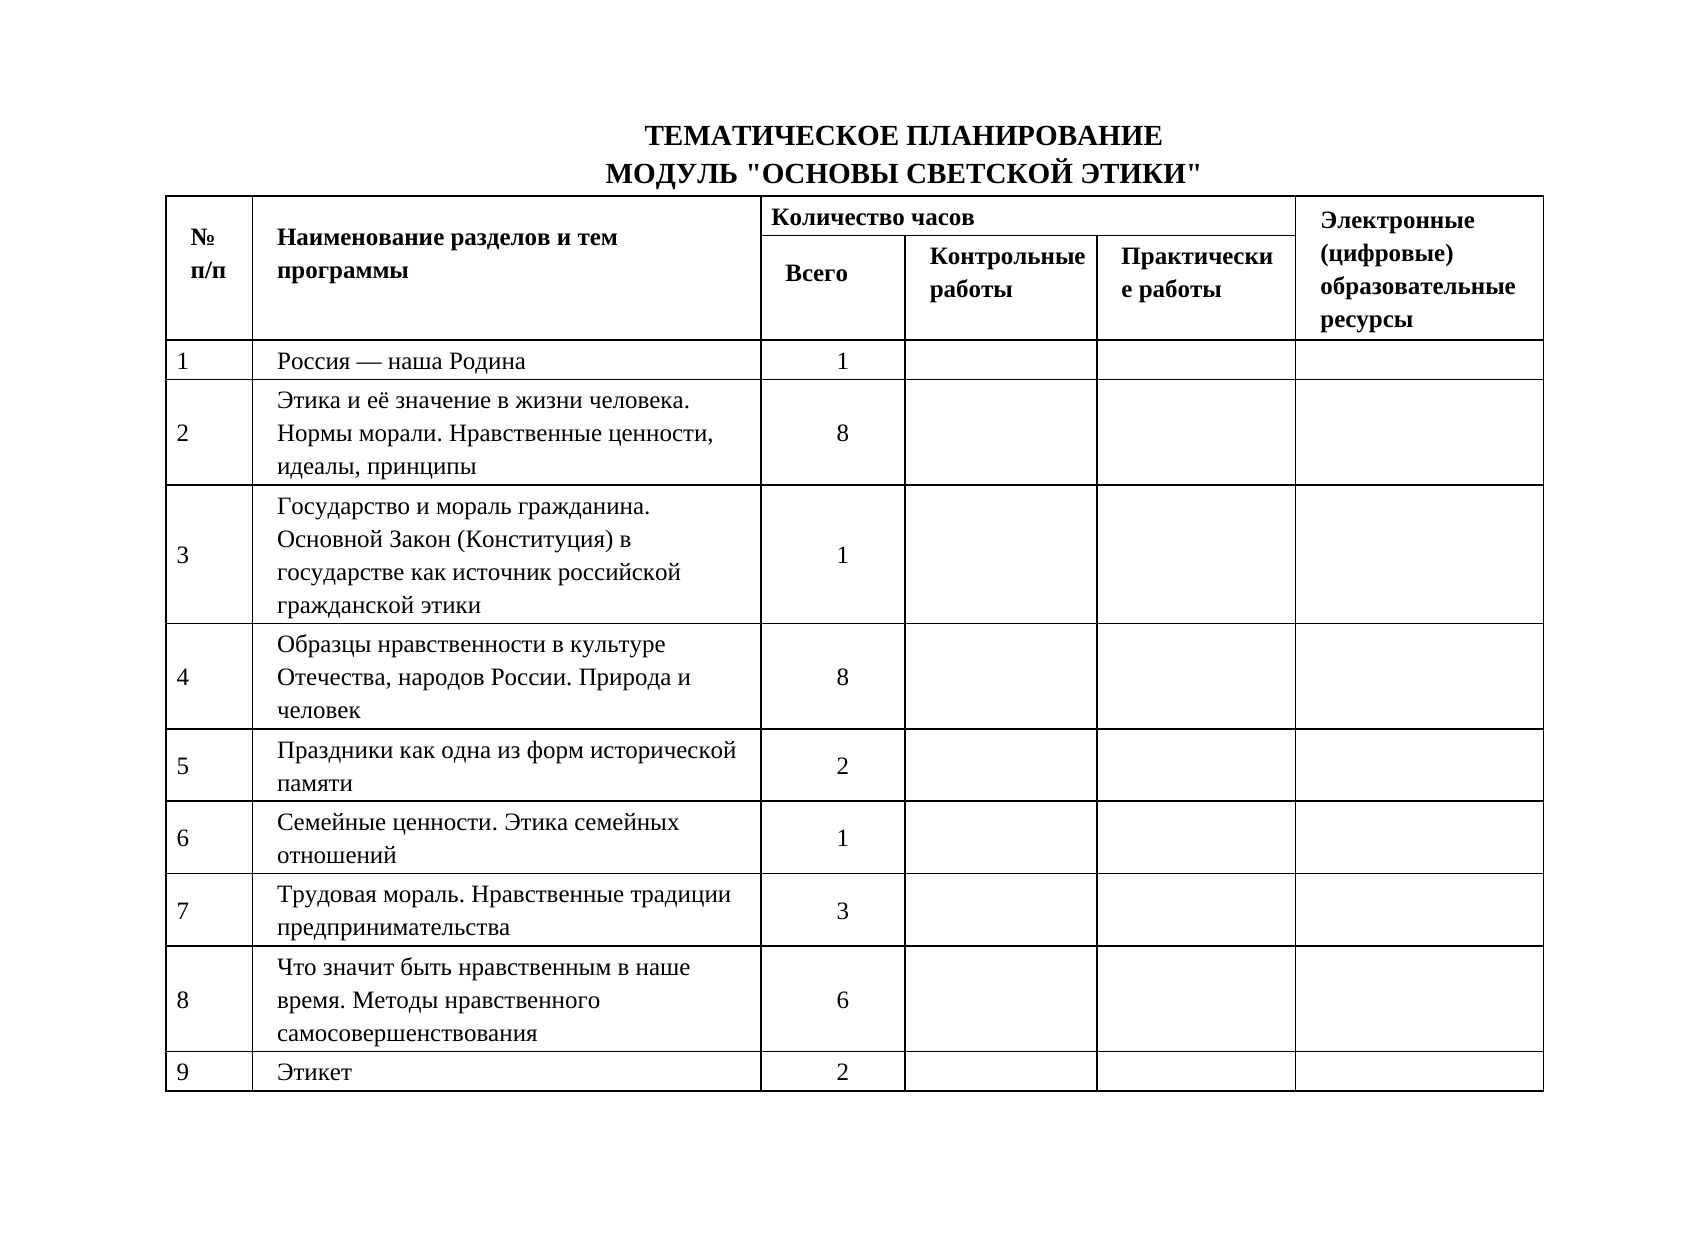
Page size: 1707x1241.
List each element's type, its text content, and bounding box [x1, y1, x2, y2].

table_cell Праздники как одна из форм исторической памяти [253, 730, 760, 800]
table_cell [1098, 341, 1295, 379]
table_cell 4 [167, 624, 252, 728]
table_cell [906, 802, 1096, 873]
table_cell [1296, 802, 1543, 873]
table_cell 6 [167, 802, 252, 873]
table_cell [906, 380, 1096, 484]
table_cell [906, 730, 1096, 800]
table_cell [1098, 380, 1295, 484]
table_cell 3 [762, 874, 904, 945]
table_cell 3 [167, 486, 252, 622]
table_cell Государство и мораль гражданина. Основной Закон (Конституция) в государстве как источник российской гражданской этики [253, 486, 760, 622]
table_cell 1 [762, 341, 904, 379]
table_cell 7 [167, 874, 252, 945]
table_cell [906, 341, 1096, 379]
table_cell 1 [167, 341, 252, 379]
table_cell [906, 874, 1096, 945]
table_cell Трудовая мораль. Нравственные традиции предпринимательства [253, 874, 760, 945]
text МОДУЛЬ "ОСНОВЫ СВЕТСКОЙ ЭТИКИ" [190, 157, 1618, 190]
table_cell [1098, 947, 1295, 1051]
table_cell [1098, 624, 1295, 728]
table_cell [906, 624, 1096, 728]
table_cell 8 [762, 380, 904, 484]
table_cell Этика и её значение в жизни человека. Нормы морали. Нравственные ценности, идеалы, принципы [253, 380, 760, 484]
table_cell Что значит быть нравственным в наше время. Методы нравственного самосовершенствования [253, 947, 760, 1051]
table_cell [1296, 874, 1543, 945]
table_cell Всего [762, 236, 904, 339]
table_cell [1296, 624, 1543, 728]
table_cell 2 [167, 380, 252, 484]
table_cell [1296, 947, 1543, 1051]
table_header Электронные (цифровые) образовательные ресурсы [1296, 197, 1543, 339]
table_cell 1 [762, 486, 904, 622]
table_cell [1296, 486, 1543, 622]
table_cell Семейные ценности. Этика семейных отношений [253, 802, 760, 873]
text ТЕМАТИЧЕСКОЕ ПЛАНИРОВАНИЕ [190, 118, 1618, 152]
table_cell Россия — наша Родина [253, 341, 760, 379]
table_cell Этикет [253, 1052, 760, 1090]
table_cell [1098, 874, 1295, 945]
table_cell 8 [167, 947, 252, 1051]
table_cell [1098, 730, 1295, 800]
table_cell Образцы нравственности в культуре Отечества, народов России. Природа и человек [253, 624, 760, 728]
table_cell 9 [167, 1052, 252, 1090]
table_cell Контрольные работы [906, 236, 1096, 339]
table_cell [1296, 1052, 1543, 1090]
table_cell [906, 947, 1096, 1051]
table_header № п/п [167, 197, 252, 339]
table_header Наименование разделов и тем программы [253, 197, 760, 339]
table_cell [1296, 380, 1543, 484]
table_cell [906, 486, 1096, 622]
table_cell [1098, 486, 1295, 622]
table_cell 2 [762, 1052, 904, 1090]
table_cell 8 [762, 624, 904, 728]
table_cell [1098, 1052, 1295, 1090]
table_cell 1 [762, 802, 904, 873]
table_cell Практические работы [1098, 236, 1295, 339]
table_cell [1296, 341, 1543, 379]
table_header Количество часов [762, 197, 1295, 234]
table_cell [1098, 802, 1295, 873]
table_cell [1296, 730, 1543, 800]
table_cell [906, 1052, 1096, 1090]
table_cell 5 [167, 730, 252, 800]
table_cell 2 [762, 730, 904, 800]
table_cell 6 [762, 947, 904, 1051]
